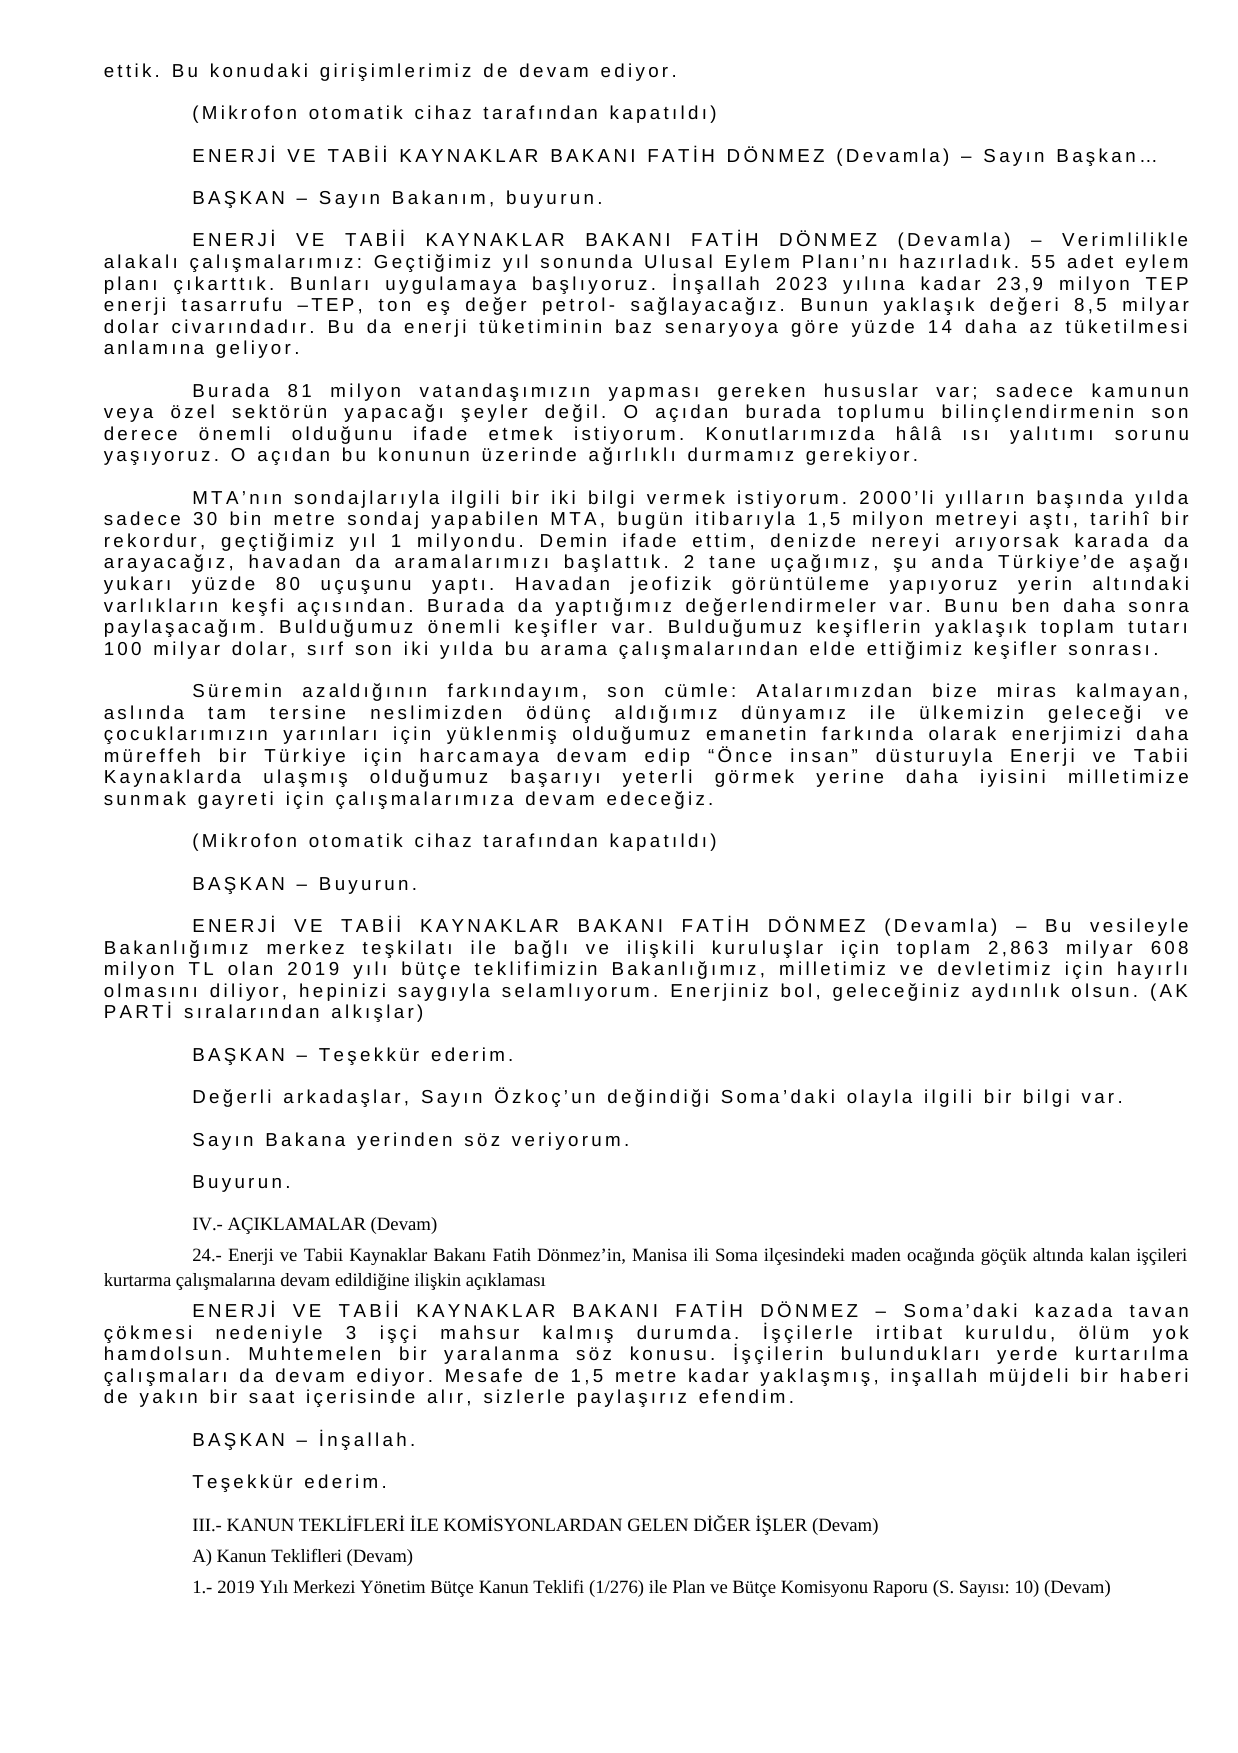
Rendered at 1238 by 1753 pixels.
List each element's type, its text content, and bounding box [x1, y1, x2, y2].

text Değerli arkadaşlar, Sayın Özkoç’un değindiği Soma’daki olayla ilgili bir bilgi var. [103, 1086, 1190, 1107]
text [103, 60, 1190, 81]
text IV.- AÇIKLAMALAR (Devam) [103, 1213, 1190, 1235]
text Buyurun. [103, 1171, 1190, 1192]
text BAŞKAN – Teşekkür ederim. [103, 1043, 1190, 1065]
text BAŞKAN – İnşallah. [103, 1429, 1190, 1450]
text ENERJİ VE TABİİ KAYNAKLAR BAKANI FATİH DÖNMEZ (Devamla) – Verimlilikle alakalı çalışmalarımız: Geçtiğimiz yıl sonunda Ulusal Eylem Planı’nı hazırladık. 55 adet eylem planı çıkarttık. Bunları uygulamaya başlıyoruz. İnşallah 2023 yılına kadar 23,9 milyon TEP enerji tasarrufu –TEP, ton eş değer petrol- sağlayacağız. Bunun yaklaşık değeri 8,5 milyar dolar civarındadır. Bu da enerji tüketiminin baz senaryoya göre yüzde 14 daha az tüketilmesi anlamına geliyor. [103, 229, 1190, 359]
text (Mikrofon otomatik cihaz tarafından kapatıldı) [103, 102, 1190, 124]
text ENERJİ VE TABİİ KAYNAKLAR BAKANI FATİH DÖNMEZ (Devamla) – Sayın Başkan… [103, 144, 1190, 166]
text MTA’nın sondajlarıyla ilgili bir iki bilgi vermek istiyorum. 2000’li yılların başında yılda sadece 30 bin metre sondaj yapabilen MTA, bugün itibarıyla 1,5 milyon metreyi aştı, tarihî bir rekordur, geçtiğimiz yıl 1 milyondu. Demin ifade ettim, denizde nereyi arıyorsak karada da arayacağız, havadan da aramalarımızı başlattık. 2 tane uçağımız, şu anda Türkiye’de aşağı yukarı yüzde 80 uçuşunu yaptı. Havadan jeofizik görüntüleme yapıyoruz yerin altındaki varlıkların keşfi açısından. Burada da yaptığımız değerlendirmeler var. Bunu ben daha sonra paylaşacağım. Bulduğumuz önemli keşifler var. Bulduğumuz keşiflerin yaklaşık toplam tutarı 100 milyar dolar, sırf son iki yılda bu arama çalışmalarından elde ettiğimiz keşifler sonrası. [103, 487, 1190, 659]
text (Mikrofon otomatik cihaz tarafından kapatıldı) [103, 830, 1190, 852]
text 24.- Enerji ve Tabii Kaynaklar Bakanı Fatih Dönmez’in, Manisa ili Soma ilçesindeki maden ocağında göçük altında kalan işçileri kurtarma çalışmalarına devam edildiğine ilişkin açıklaması [103, 1244, 1190, 1291]
text 1.- 2019 Yılı Merkezi Yönetim Bütçe Kanun Teklifi (1/276) ile Plan ve Bütçe Komisyonu Raporu (S. Sayısı: 10) (Devam) [103, 1576, 1190, 1597]
text Teşekkür ederim. [103, 1471, 1190, 1493]
text III.- KANUN TEKLİFLERİ İLE KOMİSYONLARDAN GELEN DİĞER İŞLER (Devam) [103, 1513, 1190, 1535]
text BAŞKAN – Buyurun. [103, 872, 1190, 894]
text ENERJİ VE TABİİ KAYNAKLAR BAKANI FATİH DÖNMEZ – Soma’daki kazada tavan çökmesi nedeniyle 3 işçi mahsur kalmış durumda. İşçilerle irtibat kuruldu, ölüm yok hamdolsun. Muhtemelen bir yaralanma söz konusu. İşçilerin bulundukları yerde kurtarılma çalışmaları da devam ediyor. Mesafe de 1,5 metre kadar yaklaşmış, inşallah müjdeli bir haberi de yakın bir saat içerisinde alır, sizlerle paylaşırız efendim. [103, 1300, 1190, 1408]
text Süremin azaldığının farkındayım, son cümle: Atalarımızdan bize miras kalmayan, aslında tam tersine neslimizden ödünç aldığımız dünyamız ile ülkemizin geleceği ve çocuklarımızın yarınları için yüklenmiş olduğumuz emanetin farkında olarak enerjimizi daha müreffeh bir Türkiye için harcamaya devam edip “Önce insan” düsturuyla Enerji ve Tabii Kaynaklarda ulaşmış olduğumuz başarıyı yeterli görmek yerine daha iyisini milletimize sunmak gayreti için çalışmalarımıza devam edeceğiz. [103, 680, 1190, 809]
text A) Kanun Teklifleri (Devam) [103, 1544, 1190, 1566]
text BAŞKAN – Sayın Bakanım, buyurun. [103, 187, 1190, 208]
text Sayın Bakana yerinden söz veriyorum. [103, 1128, 1190, 1150]
text ENERJİ VE TABİİ KAYNAKLAR BAKANI FATİH DÖNMEZ (Devamla) – Bu vesileyle Bakanlığımız merkez teşkilatı ile bağlı ve ilişkili kuruluşlar için toplam 2,863 milyar 608 milyon TL olan 2019 yılı bütçe teklifimizin Bakanlığımız, milletimiz ve devletimiz için hayırlı olmasını diliyor, hepinizi saygıyla selamlıyorum. Enerjiniz bol, geleceğiniz aydınlık olsun. (AK PARTİ sıralarından alkışlar) [103, 915, 1190, 1023]
text Burada 81 milyon vatandaşımızın yapması gereken hususlar var; sadece kamunun veya özel sektörün yapacağı şeyler değil. O açıdan burada toplumu bilinçlendirmenin son derece önemli olduğunu ifade etmek istiyorum. Konutlarımızda hâlâ ısı yalıtımı sorunu yaşıyoruz. O açıdan bu konunun üzerinde ağırlıklı durmamız gerekiyor. [103, 379, 1190, 466]
